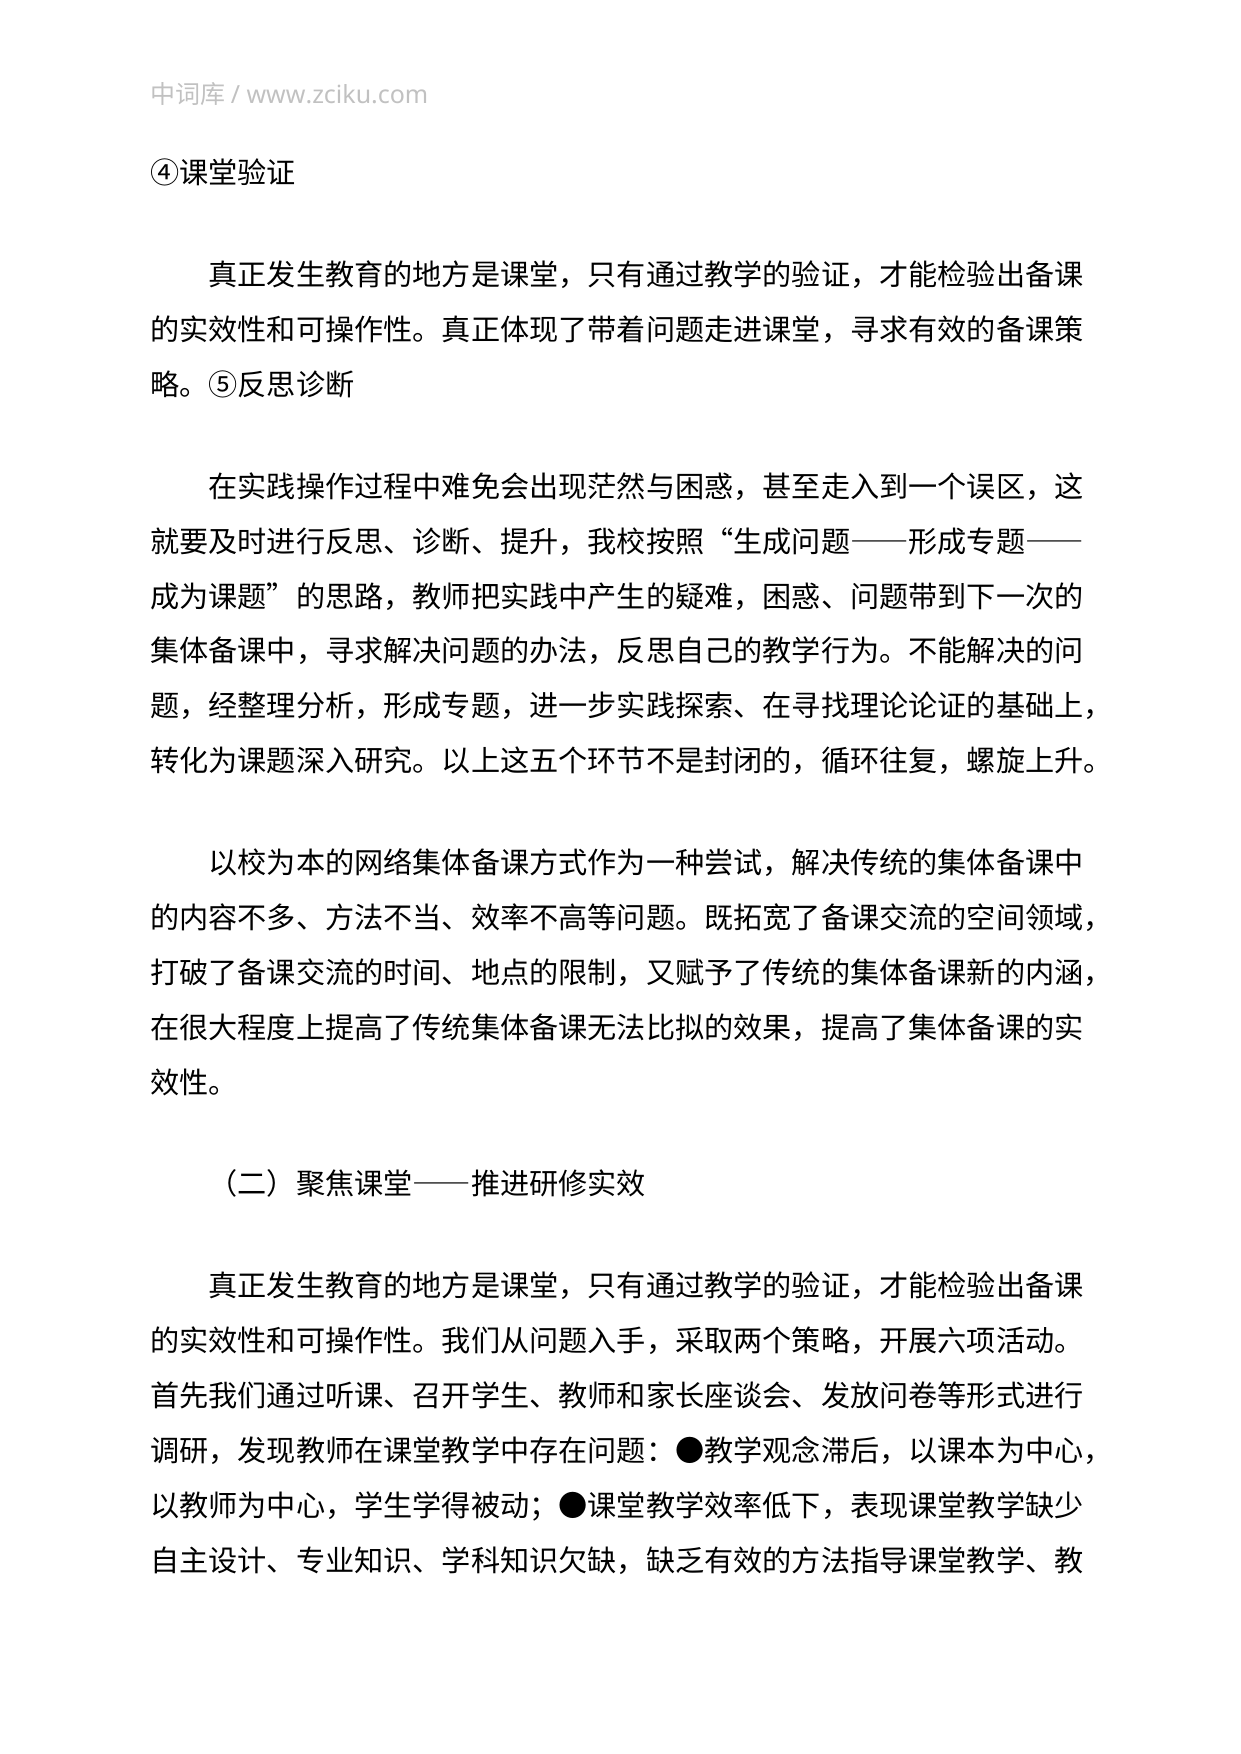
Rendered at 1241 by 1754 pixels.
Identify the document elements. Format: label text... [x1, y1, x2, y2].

text 真正发生教育的地方是课堂，只有通过教学的验证，才能检验出备课的实效性和可操作性。真正体现了带着问题走进课堂，寻求有效的备课策略。⑤反思诊断 [150, 252, 1090, 404]
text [150, 150, 1090, 192]
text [150, 1263, 1090, 1579]
text （二）聚焦课堂——推进研修实效 [150, 1161, 1090, 1203]
text 以校为本的网络集体备课方式作为一种尝试，解决传统的集体备课中的内容不多、方法不当、效率不高等问题。既拓宽了备课交流的空间领域，打破了备课交流的时间、地点的限制，又赋予了传统的集体备课新的内涵，在很大程度上提高了传统集体备课无法比拟的效果，提高了集体备课的实效性。 [150, 839, 1090, 1101]
text 在实践操作过程中难免会出现茫然与困惑，甚至走入到一个误区，这就要及时进行反思、诊断、提升，我校按照“生成问题――形成专题――成为课题”的思路，教师把实践中产生的疑难，困惑、问题带到下一次的集体备课中，寻求解决问题的办法，反思自己的教学行为。不能解决的问题，经整理分析，形成专题，进一步实践探索、在寻找理论论证的基础上，转化为课题深入研究。以上这五个环节不是封闭的，循环往复，螺旋上升。 [150, 463, 1090, 780]
